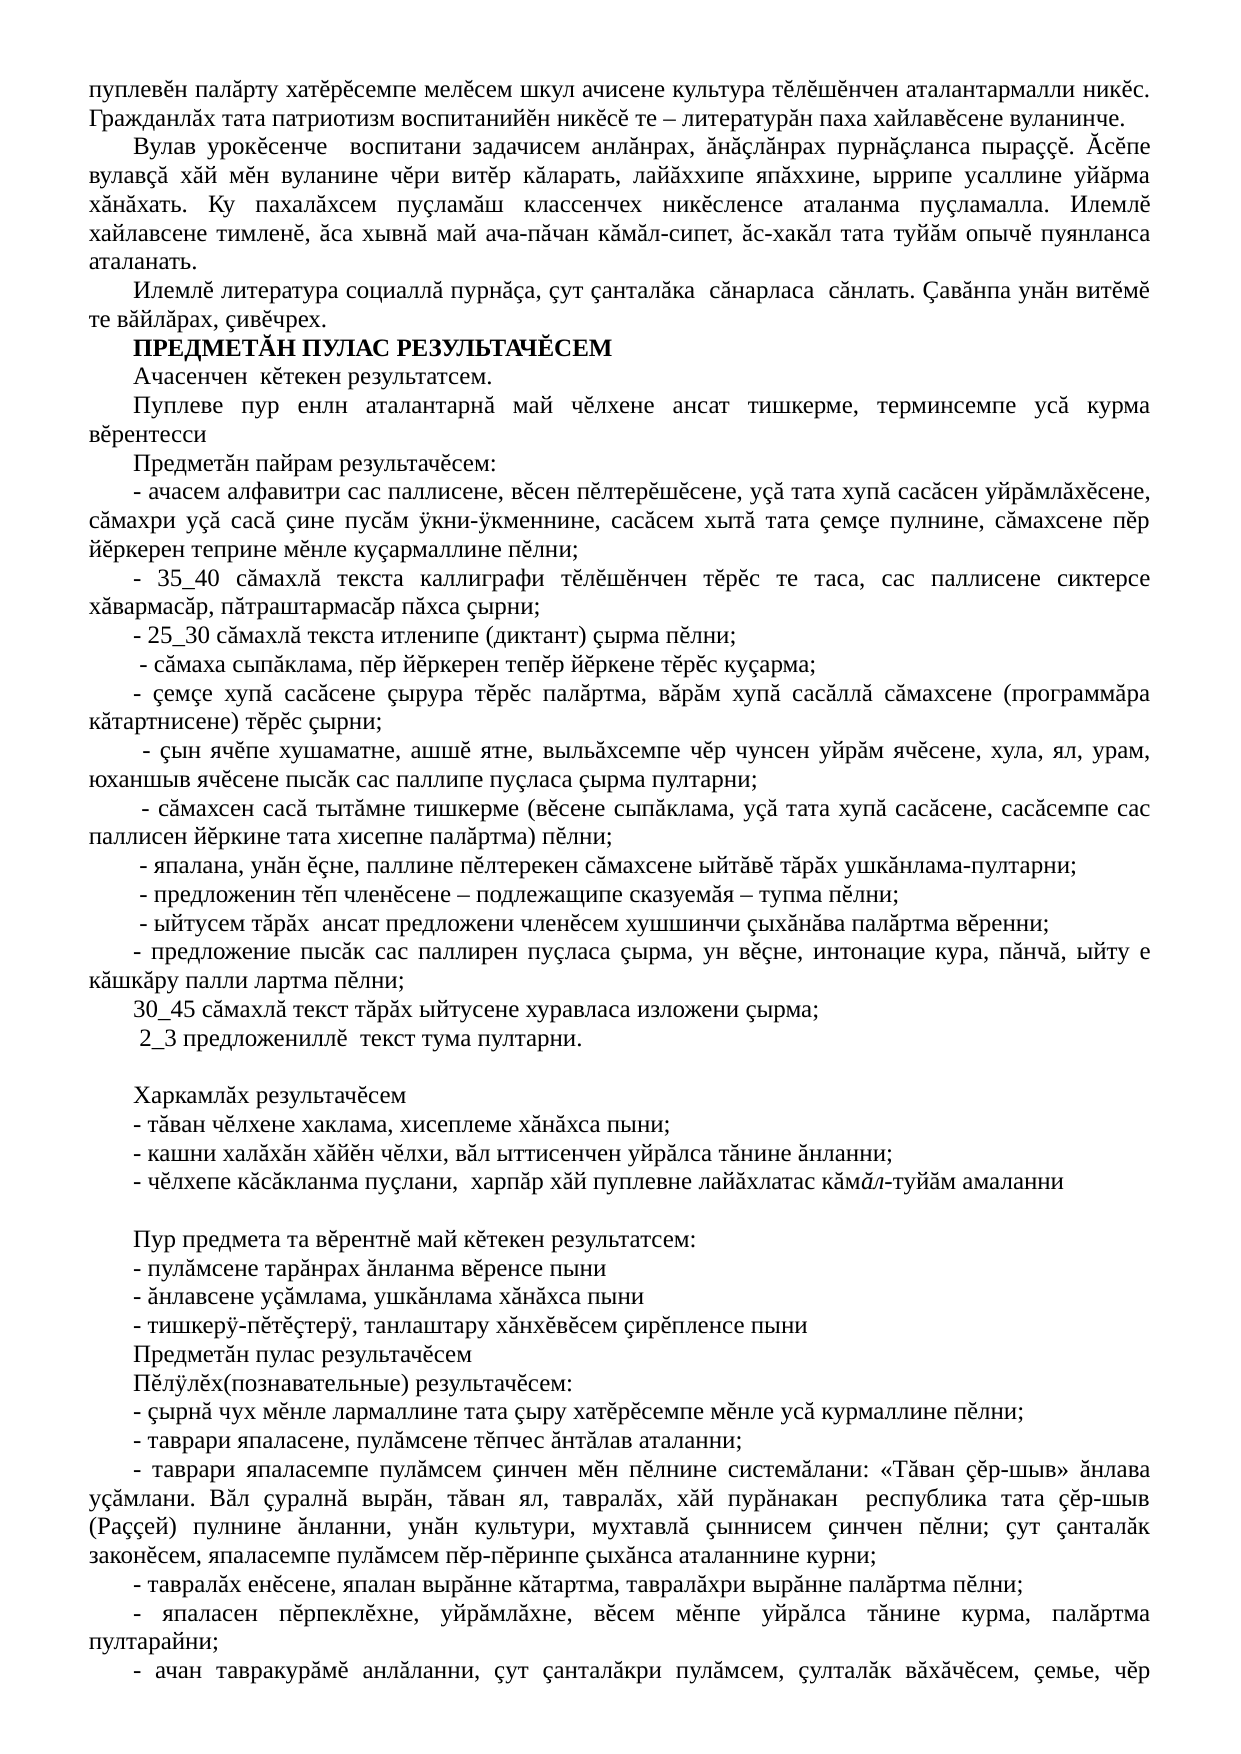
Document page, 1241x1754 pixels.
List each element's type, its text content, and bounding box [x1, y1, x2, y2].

text - ачасем алфавитри сас паллисене, вĕсен пĕлтерĕшĕсене, уçă тата хупă сасăсен уйрăмлăхĕсене, сăмахри уçă сасă çине пусăм ÿкни-ÿкменнине, сасăсем хытă тата çемçе пулнине, сăмахсене пĕр йĕркерен теприне мĕнле куçармаллине пĕлни; [88, 476, 1152, 563]
text - предложенин тĕп членĕсене – подлежащипе сказуемăя – тупма пĕлни; [88, 879, 1152, 908]
text 2_3 предложениллĕ текст тума пултарни. [88, 1023, 1152, 1051]
text - тăван чĕлхене хаклама, хисеплеме хăнăхса пыни; [88, 1109, 1152, 1138]
text - ыйтусем тăрăх ансат предложени членĕсем хушшинчи çыхăнăва палăртма вĕренни; [88, 908, 1152, 936]
text - çемçе хупă сасăсене çырура тĕрĕс палăртма, вăрăм хупă сасăллă сăмахсене (программăра кăтартнисене) тĕрĕс çырни; [88, 678, 1152, 735]
text - ăнлавсене уçăмлама, ушкăнлама хăнăхса пыни [88, 1281, 1152, 1310]
text Пĕлÿлĕх(познавательные) результачĕсем: [88, 1368, 1152, 1396]
text - 25_30 сăмахлă текста итленипе (диктант) çырма пĕлни; [88, 620, 1152, 649]
text - япаласен пĕрпеклĕхне, уйрăмлăхне, вĕсем мĕнпе уйрăлса тăнине курма, палăртма пултарайни; [88, 1598, 1152, 1655]
text Пуплеве пур енлн аталантарнă май чĕлхене ансат тишкерме, терминсемпе усă курма вĕрентесси [88, 390, 1152, 448]
text - сăмахсен сасă тытăмне тишкерме (вĕсене сыпăклама, уçă тата хупă сасăсене, сасăсемпе сас паллисен йĕркине тата хисепне палăртма) пĕлни; [88, 793, 1152, 850]
text - япалана, унăн ĕçне, паллине пĕлтерекен сăмахсене ыйтăвĕ тăрăх ушкăнлама-пултарни; [88, 850, 1152, 879]
text Предметăн пулас результачĕсем [88, 1339, 1152, 1368]
text - тавралăх енĕсене, япалан вырăнне кăтартма, тавралăхри вырăнне палăртма пĕлни; [88, 1569, 1152, 1598]
text - кашни халăхăн хăйĕн чĕлхи, вăл ыттисенчен уйрăлса тăнине ăнланни; [88, 1138, 1152, 1166]
text Илемлĕ литература социаллă пурнăçа, çут çанталăка сăнарласа сăнлать. Çавăнпа унăн витĕмĕ те вăйлăрах, çивĕчрех. [88, 275, 1152, 333]
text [88, 74, 1152, 131]
text Харкамлăх результачĕсем [88, 1080, 1152, 1109]
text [88, 1655, 1152, 1684]
text - тишкерÿ-пĕтĕçтерÿ, танлаштару хăнхĕвĕсем çирĕпленсе пыни [88, 1310, 1152, 1339]
text Предметăн пайрам результачĕсем: [88, 448, 1152, 476]
text 30_45 сăмахлă текст тăрăх ыйтусене хуравласа изложени çырма; [88, 994, 1152, 1023]
text - таврари япаласене, пулăмсене тĕпчес ăнтăлав аталанни; [88, 1425, 1152, 1454]
text - сăмаха сыпăклама, пĕр йĕркерен тепĕр йĕркене тĕрĕс куçарма; [88, 649, 1152, 678]
text - таврари япаласемпе пулăмсем çинчен мĕн пĕлнине системăлани: «Тăван çĕр-шыв» ăнлава уçăмлани. Вăл çуралнă вырăн, тăван ял, тавралăх, хăй пурăнакан республика тата çĕр-шыв (Раççей) пулнине ăнланни, унăн культури, мухтавлă çыннисем çинчен пĕлни; çут çанталăк законĕсем, япаласемпе пулăмсем пĕр-пĕринпе çыхăнса аталаннине курни; [88, 1454, 1152, 1569]
text ПРЕДМЕТĂН ПУЛАС РЕЗУЛЬТАЧĔСЕМ [88, 333, 1152, 361]
text - çын ячĕпе хушаматне, ашшĕ ятне, выльăхсемпе чĕр чунсен уйрăм ячĕсене, хула, ял, урам, юханшыв ячĕсене пысăк сас паллипе пуçласа çырма пултарни; [88, 735, 1152, 793]
text - чĕлхепе кăсăкланма пуçлани, харпăр хăй пуплевне лайăхлатас кăмăл-туйăм амаланни [88, 1166, 1152, 1195]
text - пулăмсене тарăнрах ăнланма вĕренсе пыни [88, 1253, 1152, 1281]
text - предложение пысăк сас паллирен пуçласа çырма, ун вĕçне, интонацие кура, пăнчă, ыйту е кăшкăру палли лартма пĕлни; [88, 936, 1152, 994]
text - çырнă чух мĕнле лармаллине тата çыру хатĕрĕсемпе мĕнле усă курмаллине пĕлни; [88, 1396, 1152, 1425]
text Ачасенчен кĕтекен результатсем. [88, 361, 1152, 390]
text Пур предмета та вĕрентнĕ май кĕтекен результатсем: [88, 1224, 1152, 1253]
text - 35_40 сăмахлă текста каллиграфи тĕлĕшĕнчен тĕрĕс те таса, сас паллисене сиктерсе хăвармасăр, пăтраштармасăр пăхса çырни; [88, 563, 1152, 620]
text Вулав урокĕсенче воспитани задачисем анлăнрах, ăнăçлăнрах пурнăçланса пыраççĕ. Ăсĕпе вулавçă хăй мĕн вуланине чĕри витĕр кăларать, лайăххипе япăххине, ыррипе усаллине уйăрма хăнăхать. Ку пахалăхсем пуçламăш классенчех никĕсленсе аталанма пуçламалла. Илемлĕ хайлавсене тимленĕ, ăса хывнă май ача-пăчан кăмăл-сипет, ăс-хакăл тата туйăм опычĕ пуянланса аталанать. [88, 131, 1152, 275]
